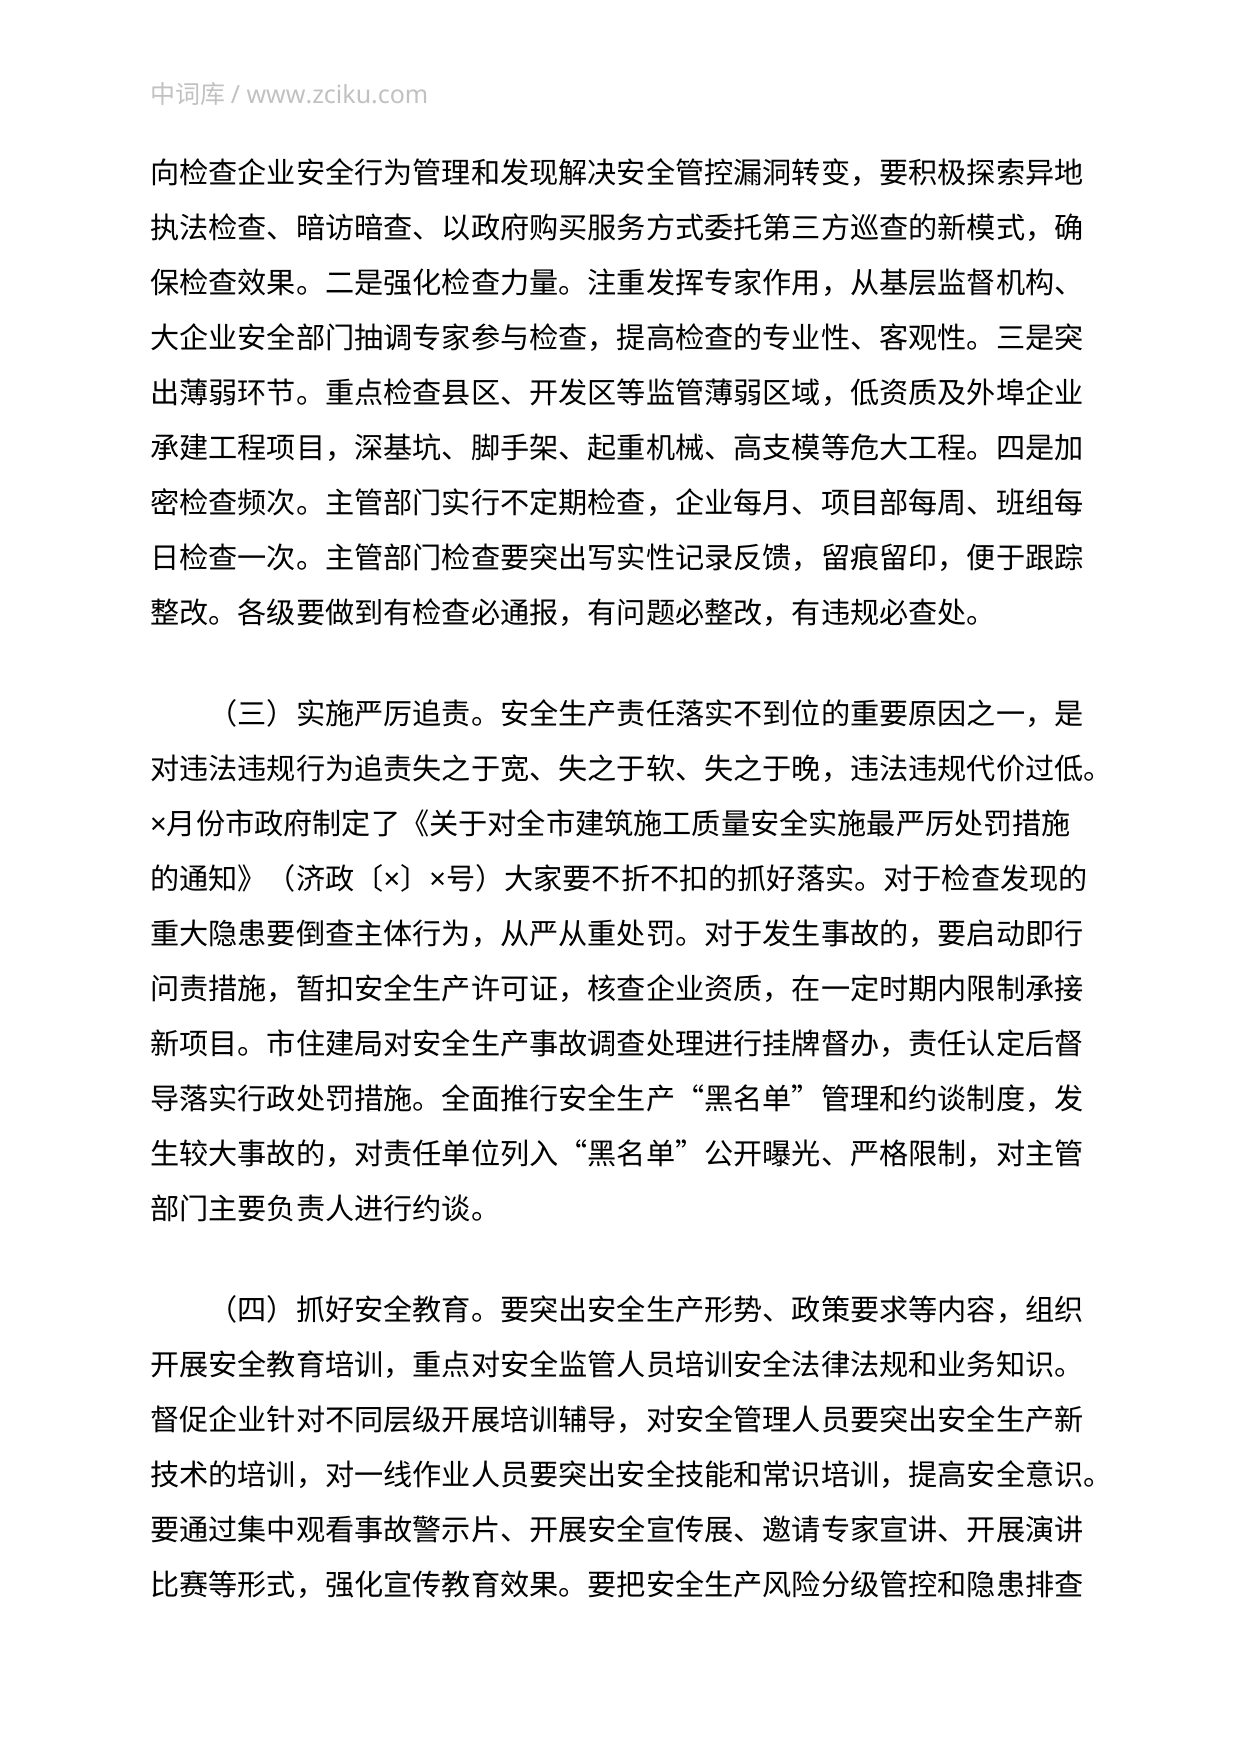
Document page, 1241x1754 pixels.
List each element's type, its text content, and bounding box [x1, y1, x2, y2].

text （三）实施严厉追责。安全生产责任落实不到位的重要原因之一，是对违法违规行为追责失之于宽、失之于软、失之于晚，违法违规代价过低。×月份市政府制定了《关于对全市建筑施工质量安全实施最严厉处罚措施的通知》（济政〔×〕×号）大家要不折不扣的抓好落实。对于检查发现的重大隐患要倒查主体行为，从严从重处罚。对于发生事故的，要启动即行问责措施，暂扣安全生产许可证，核查企业资质，在一定时期内限制承接新项目。市住建局对安全生产事故调查处理进行挂牌督办，责任认定后督导落实行政处罚措施。全面推行安全生产“黑名单”管理和约谈制度，发生较大事故的，对责任单位列入“黑名单”公开曝光、严格限制，对主管部门主要负责人进行约谈。 [150, 691, 1090, 1227]
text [150, 150, 1090, 631]
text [150, 1287, 1090, 1604]
